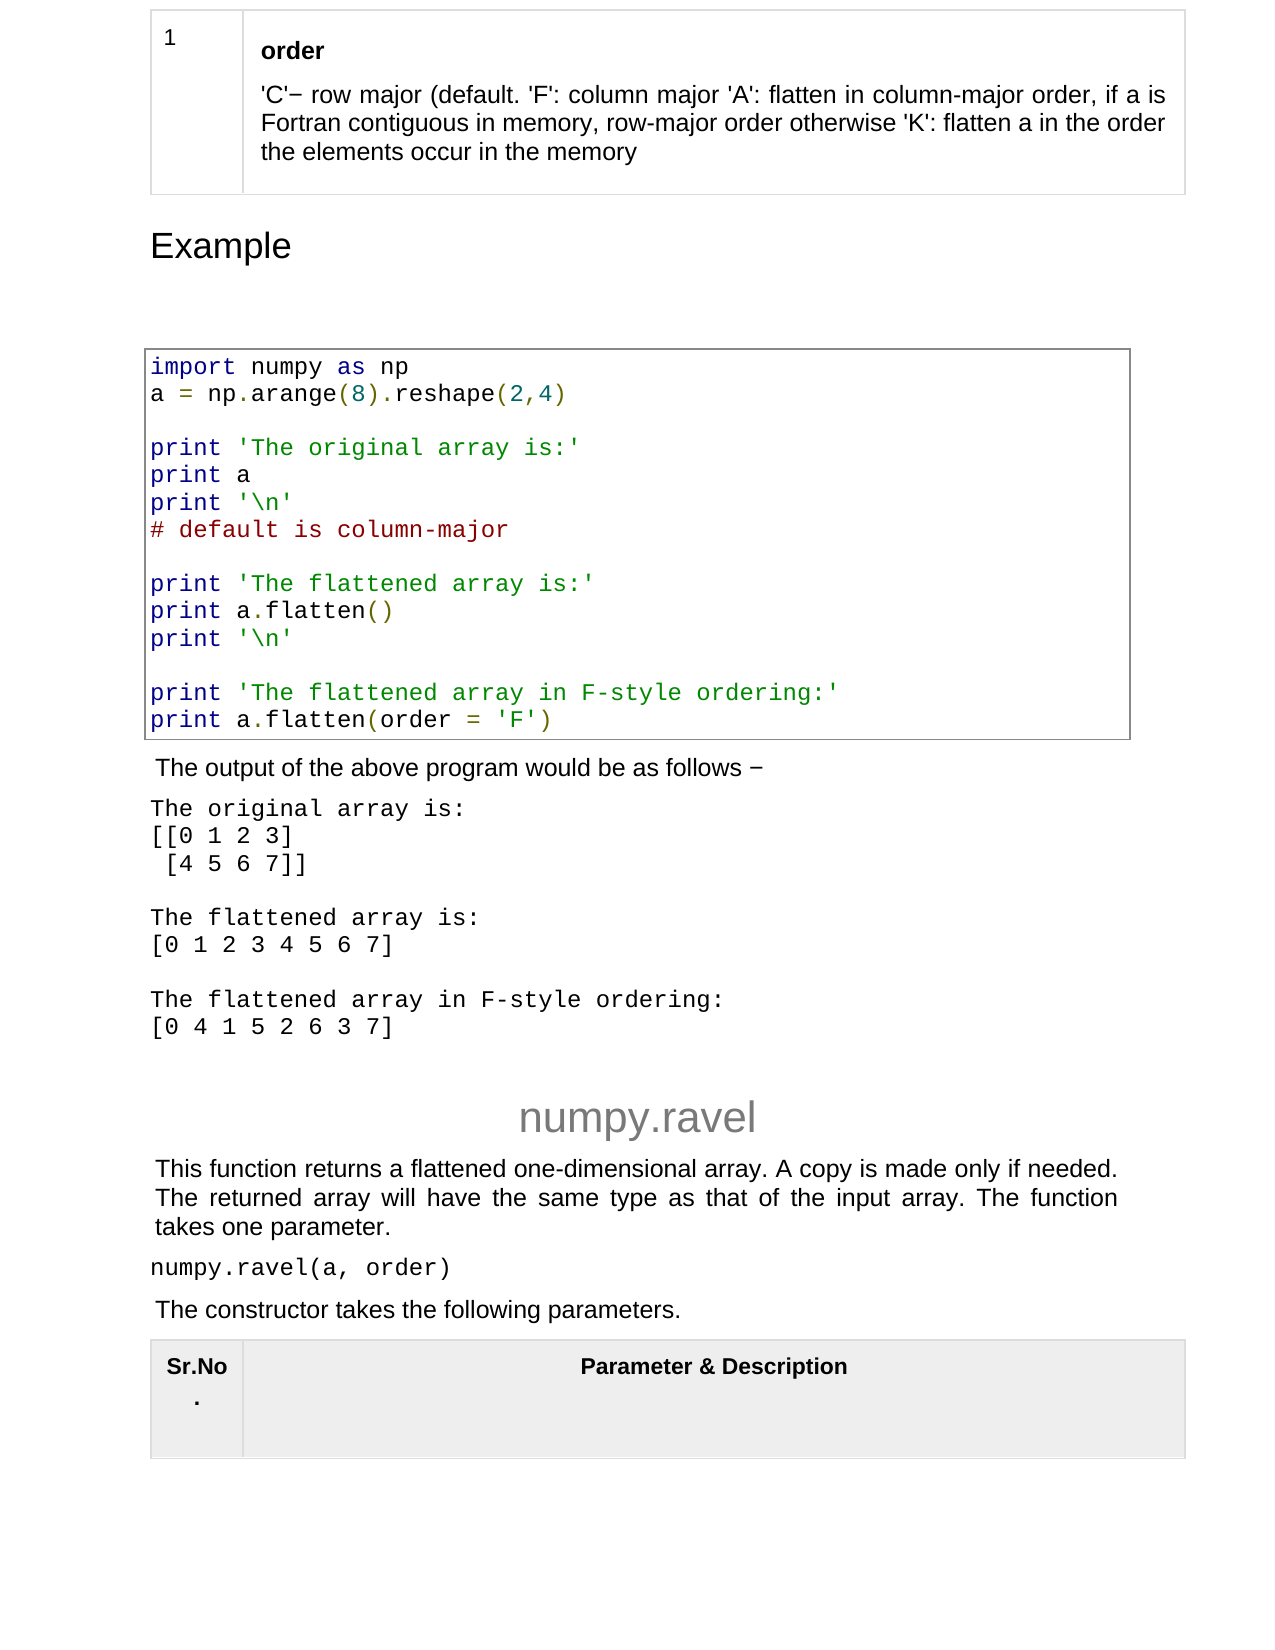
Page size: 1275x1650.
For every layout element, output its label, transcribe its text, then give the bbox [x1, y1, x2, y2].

text import numpy as np [146, 350, 1129, 381]
table_cell order 'C'− row major (default. 'F': column major 'A': flatten in column-major order, if a is Fortran contiguous in memory, row-major order otherwise 'K': flatten a in the order the elements occur in the memory [244, 11, 1184, 193]
text [0 4 1 5 2 6 3 7] [150, 1014, 1125, 1041]
text The flattened array is: [150, 905, 1125, 933]
text print '\n' [150, 490, 1125, 517]
text numpy.ravel(a, order) [150, 1256, 1125, 1283]
text The output of the above program would be as follows − [155, 753, 1120, 782]
text print '\n' [150, 626, 1125, 653]
text This function returns a flattened one-dimensional array. A copy is made only if needed. The returned array will have the same type as that of the input array. The function takes one parameter. [155, 1154, 1120, 1241]
subtitle Example [150, 224, 1125, 266]
table_header Sr.No. [152, 1341, 242, 1457]
text print a [150, 463, 1125, 490]
text print 'The original array is:' [150, 436, 1125, 463]
text [0 1 2 3 4 5 6 7] [150, 933, 1125, 960]
text [4 5 6 7]] [150, 851, 1125, 878]
text The constructor takes the following parameters. [155, 1295, 1120, 1324]
table_header Parameter & Description [244, 1341, 1184, 1457]
subtitle numpy.ravel [150, 1092, 1125, 1142]
text [[0 1 2 3] [150, 824, 1125, 851]
text print 'The flattened array in F-style ordering:' [150, 680, 1125, 702]
text print 'The flattened array is:' [150, 572, 1125, 599]
text a = np.arange(8).reshape(2,4) [150, 381, 1125, 408]
text print a.flatten() [150, 599, 1125, 626]
text print a.flatten(order = 'F') [146, 702, 1129, 739]
text The flattened array in F-style ordering: [150, 987, 1125, 1014]
table_cell 1 [152, 11, 242, 193]
text The original array is: [150, 797, 1125, 824]
text # default is column-major [150, 517, 1125, 544]
